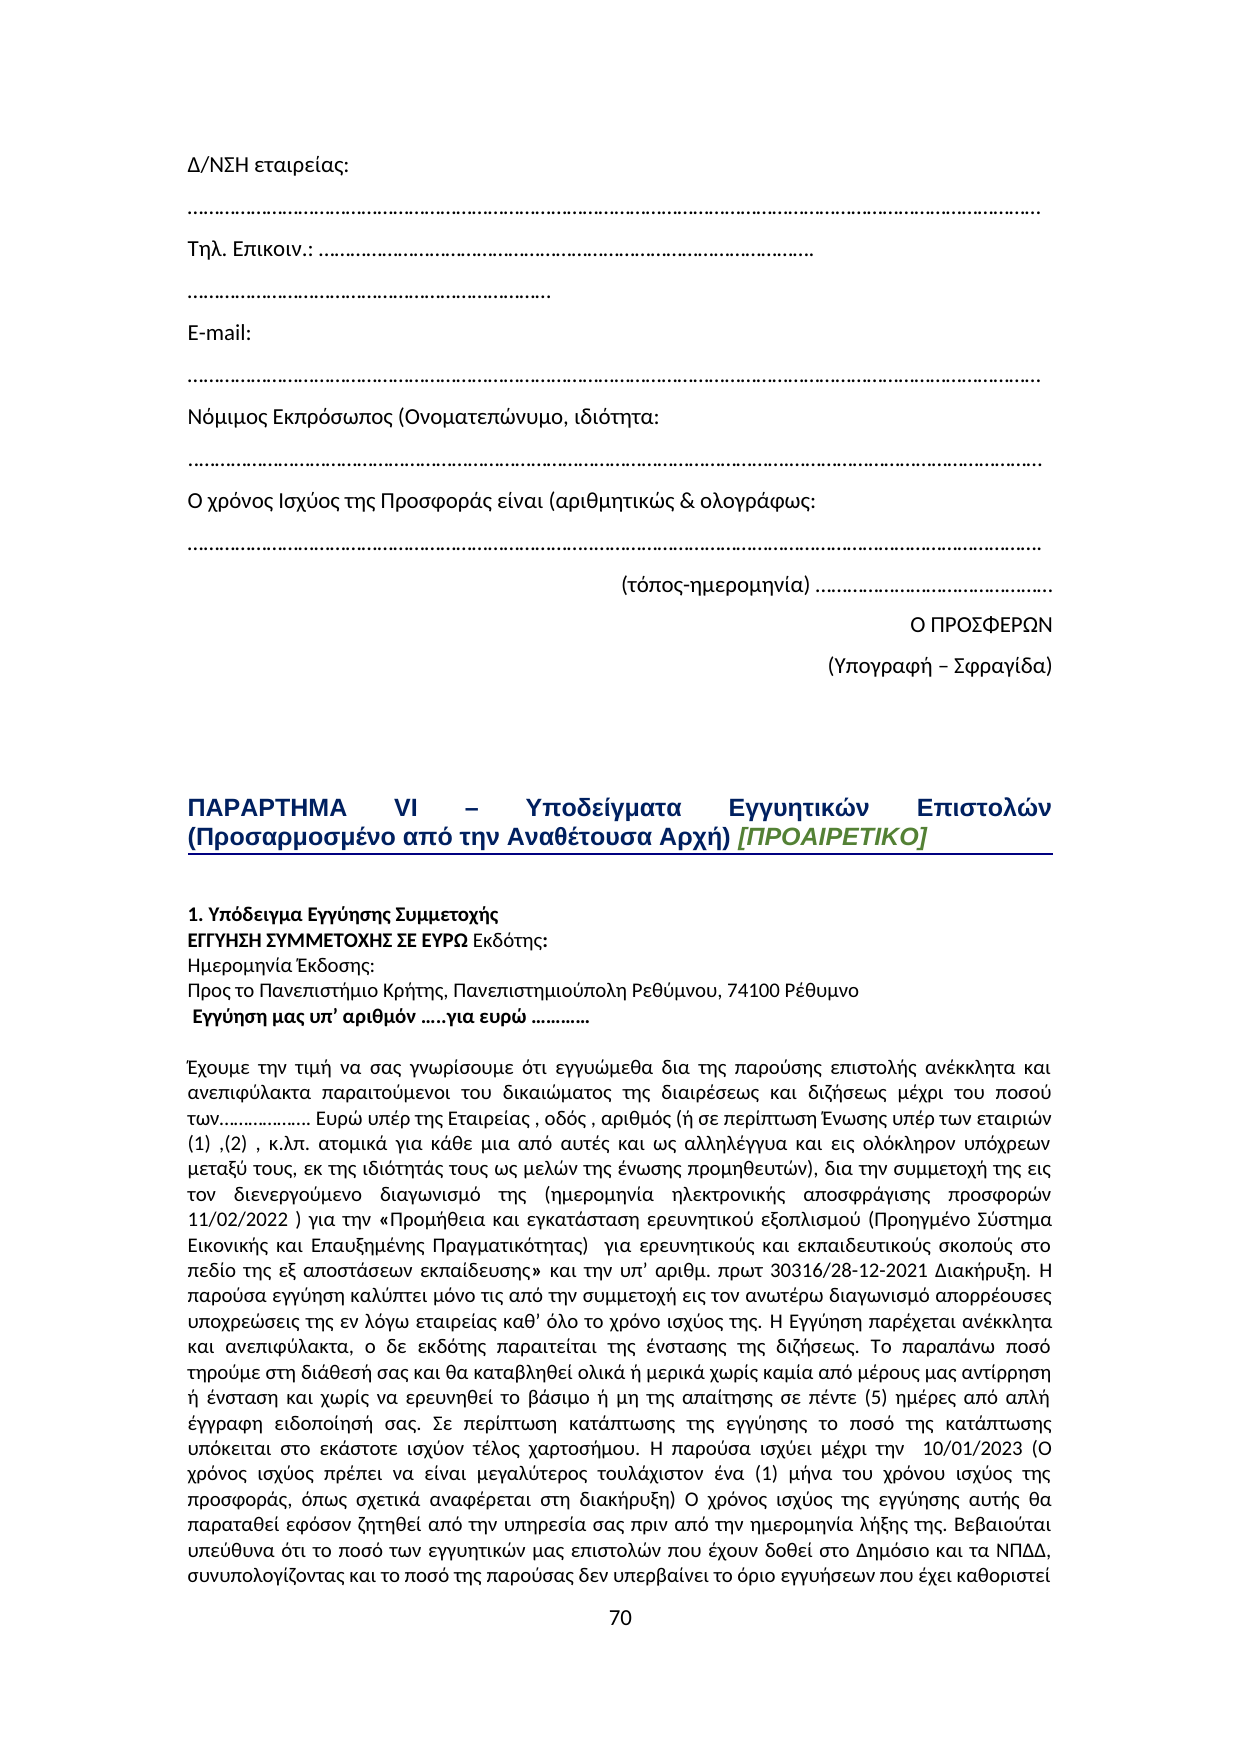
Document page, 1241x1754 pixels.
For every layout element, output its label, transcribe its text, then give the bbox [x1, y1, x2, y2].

text 1. Υπόδειγμα Εγγύησης Συμμετοχής [187, 901, 1053, 927]
text Ημερομηνία Έκδοσης: [187, 952, 1053, 978]
text Εγγύηση μας υπ’ αριθμόν …..για ευρώ ………… [187, 1003, 1053, 1028]
text (τόπος-ημερομηνία) ……………………………………… [187, 570, 1053, 598]
text (Υπογραφή – Σφραγίδα) [225, 651, 1053, 679]
text Δ/ΝΣΗ εταιρείας: ……………………………………………………………………………………………………………………………………………… [187, 150, 1053, 220]
text E-mail: ……………………………………………………………………………………………………………………………………………… [187, 318, 1053, 388]
text Νόμιμος Εκπρόσωπος (Ονοματεπώνυμο, ιδιότητα: [187, 402, 1053, 430]
text ΕΓΓΥΗΣΗ ΣΥΜΜΕΤΟΧΗΣ ΣΕ ΕΥΡΩ Εκδότης: [187, 927, 1053, 952]
text Προς το Πανεπιστήμιο Κρήτης, Πανεπιστημιούπολη Ρεθύμνου, 74100 Ρέθυμνο [187, 978, 1053, 1003]
subtitle ΠΑΡΑΡΤΗΜΑ VI – Υποδείγματα Εγγυητικών Επιστολών (Προσαρμοσμένο από την Αναθέτουσα Αρχή) [ΠΡΟΑΙΡΕΤΙΚΟ] [187, 793, 1053, 855]
text Τηλ. Επικοιν.: ………………………………………………………………………………….…………………………………………………………… [187, 234, 1053, 304]
text Ο χρόνος Ισχύος της Προσφοράς είναι (αριθμητικώς & ολογράφως: …………………………………………………………………..…………………………………………………………………………. [187, 486, 1053, 556]
text ..………………………………………………………………………………………………….………………………………………… [187, 444, 1053, 472]
text Ο ΠΡΟΣΦΕΡΩΝ [225, 610, 1053, 638]
